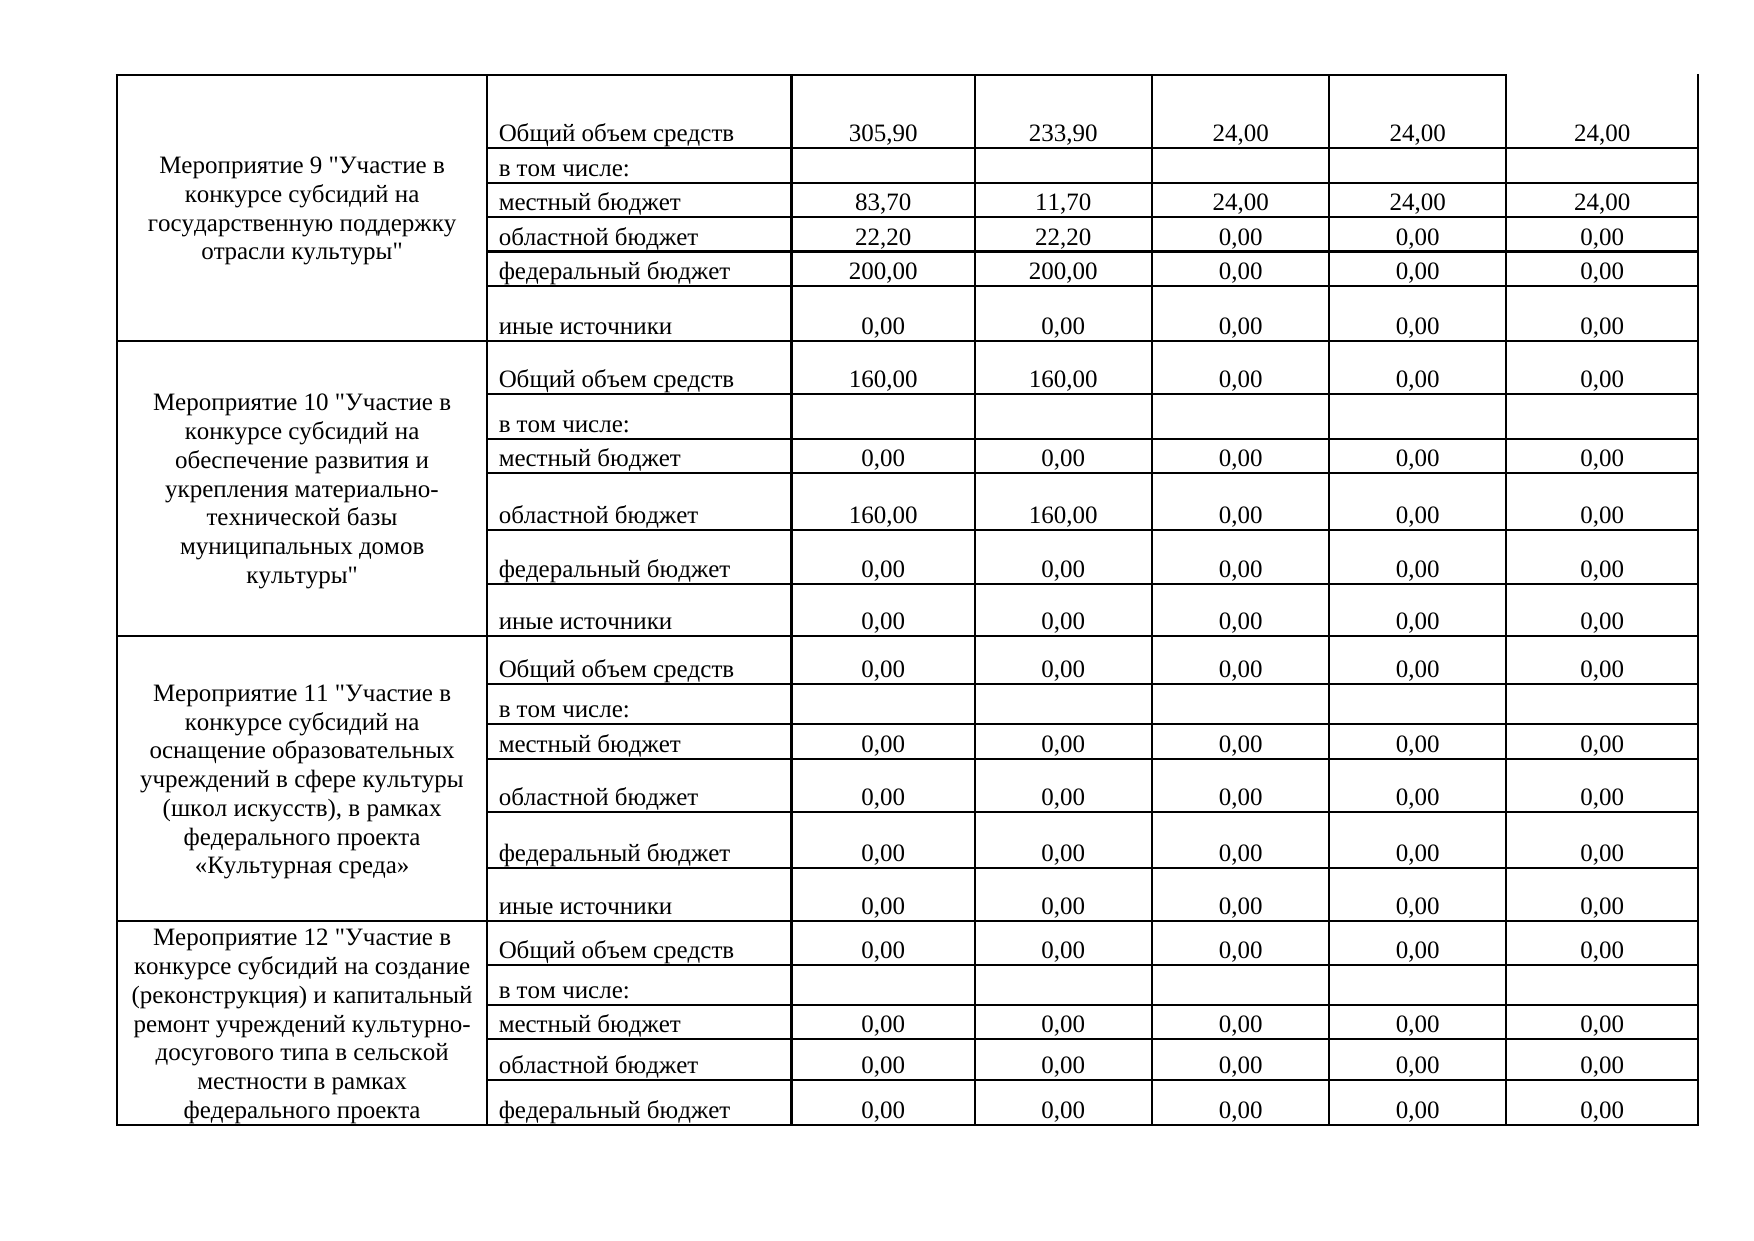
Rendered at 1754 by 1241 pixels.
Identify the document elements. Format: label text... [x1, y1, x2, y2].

table_cell 0,00 [1330, 531, 1505, 583]
table_cell [1330, 685, 1505, 723]
table_cell Общий объем средств [488, 342, 790, 393]
table_cell Общий объем средств [488, 76, 790, 147]
table_cell Мероприятие 10 "Участие в конкурсе субсидий на обеспечение развития и укрепления материально-технической базы муниципальных домов культуры" [118, 342, 486, 635]
table_cell в том числе: [488, 395, 790, 438]
table_cell областной бюджет [488, 760, 790, 811]
table_cell [976, 149, 1151, 182]
table_cell 0,00 [976, 760, 1151, 811]
table_cell 160,00 [793, 474, 974, 528]
table_cell [1153, 966, 1328, 1004]
table_cell [1507, 685, 1697, 723]
table_cell 0,00 [793, 1040, 974, 1079]
table_cell 0,00 [976, 1006, 1151, 1038]
table_cell федеральный бюджет [488, 253, 790, 285]
table_cell местный бюджет [488, 184, 790, 216]
table_cell [793, 149, 974, 182]
table_cell 233,90 [976, 76, 1151, 147]
table_cell [793, 966, 974, 1004]
table_cell 0,00 [1330, 440, 1505, 472]
table_cell 0,00 [976, 287, 1151, 339]
table_cell 0,00 [1330, 1081, 1505, 1124]
table_cell 0,00 [976, 585, 1151, 635]
table_cell 0,00 [976, 531, 1151, 583]
table_cell местный бюджет [488, 440, 790, 472]
table_cell 0,00 [976, 1040, 1151, 1079]
table_cell 24,00 [1330, 184, 1505, 216]
table_cell 0,00 [1153, 1040, 1328, 1079]
table_cell 0,00 [793, 440, 974, 472]
table_cell 305,90 [793, 76, 974, 147]
table_cell 0,00 [793, 585, 974, 635]
table_cell 0,00 [1507, 1040, 1697, 1079]
table_cell 0,00 [1507, 725, 1697, 757]
table_cell 0,00 [793, 922, 974, 964]
table_cell 160,00 [976, 342, 1151, 393]
table_cell 0,00 [1153, 869, 1328, 920]
table_cell 0,00 [1153, 287, 1328, 339]
table_cell 0,00 [793, 1006, 974, 1038]
table_cell 24,00 [1330, 76, 1505, 147]
table_cell 0,00 [1507, 813, 1697, 867]
table_cell 0,00 [1507, 1081, 1697, 1124]
table_cell 0,00 [793, 1081, 974, 1124]
table_cell 0,00 [1330, 342, 1505, 393]
table_cell федеральный бюджет [488, 531, 790, 583]
table_cell 0,00 [1153, 253, 1328, 285]
table_cell федеральный бюджет [488, 813, 790, 867]
table_cell областной бюджет [488, 1040, 790, 1079]
table_cell 0,00 [1507, 253, 1697, 285]
table_cell 0,00 [1330, 474, 1505, 528]
table_cell 0,00 [976, 922, 1151, 964]
table_cell [1507, 966, 1697, 1004]
table_cell 0,00 [793, 637, 974, 683]
table_cell [1153, 685, 1328, 723]
table_cell 22,20 [976, 218, 1151, 250]
table_cell 0,00 [1330, 218, 1505, 250]
table_cell 0,00 [1507, 869, 1697, 920]
table_cell 0,00 [1153, 725, 1328, 757]
table_cell 0,00 [1153, 440, 1328, 472]
table_cell 0,00 [793, 287, 974, 339]
table_cell 0,00 [1153, 1006, 1328, 1038]
table_cell [976, 395, 1151, 438]
table_cell 24,00 [1507, 184, 1697, 216]
table_cell 0,00 [1330, 1006, 1505, 1038]
table_cell 0,00 [1330, 637, 1505, 683]
table_cell [1330, 149, 1505, 182]
table_cell [793, 685, 974, 723]
table_cell 0,00 [1153, 637, 1328, 683]
table_cell 160,00 [793, 342, 974, 393]
table_cell 0,00 [1507, 342, 1697, 393]
table_cell 0,00 [1153, 922, 1328, 964]
table_cell [1330, 966, 1505, 1004]
table_cell 0,00 [1153, 474, 1328, 528]
table_cell 24,00 [1153, 76, 1328, 147]
table_cell 200,00 [793, 253, 974, 285]
table_cell 0,00 [1330, 813, 1505, 867]
table_cell Мероприятие 12 "Участие в конкурсе субсидий на создание (реконструкция) и капитальный ремонт учреждений культурно-досугового типа в сельской местности в рамках федерального проекта «Культурная среда» [118, 922, 486, 1124]
table_cell [976, 685, 1151, 723]
table_cell областной бюджет [488, 218, 790, 250]
table_cell [1153, 149, 1328, 182]
table_cell Мероприятие 9 "Участие в конкурсе субсидий на государственную поддержку отрасли культуры" [118, 76, 486, 339]
table_cell 0,00 [1507, 287, 1697, 339]
table_cell 0,00 [1507, 474, 1697, 528]
table_cell [1330, 395, 1505, 438]
table_cell в том числе: [488, 149, 790, 182]
table_cell иные источники [488, 585, 790, 635]
table_cell 0,00 [1330, 725, 1505, 757]
table_cell 0,00 [1153, 342, 1328, 393]
table_cell 0,00 [793, 813, 974, 867]
table_cell 0,00 [976, 725, 1151, 757]
table_cell 0,00 [976, 637, 1151, 683]
table_cell 0,00 [1153, 585, 1328, 635]
table_cell [1507, 149, 1697, 182]
table_cell 0,00 [1330, 1040, 1505, 1079]
table_cell в том числе: [488, 685, 790, 723]
table_cell 0,00 [1330, 922, 1505, 964]
table_cell 11,70 [976, 184, 1151, 216]
table_cell Общий объем средств [488, 922, 790, 964]
table_cell 22,20 [793, 218, 974, 250]
table_cell иные источники [488, 287, 790, 339]
table_cell 0,00 [1153, 1081, 1328, 1124]
table_cell 0,00 [1507, 531, 1697, 583]
table_cell 0,00 [793, 531, 974, 583]
table_cell 0,00 [1507, 637, 1697, 683]
table_cell местный бюджет [488, 725, 790, 757]
table_cell 0,00 [1330, 585, 1505, 635]
table_cell 0,00 [1507, 922, 1697, 964]
table_cell 24,00 [1153, 184, 1328, 216]
table_cell областной бюджет [488, 474, 790, 528]
table_cell 0,00 [976, 1081, 1151, 1124]
table_cell 0,00 [1330, 287, 1505, 339]
table_cell иные источники [488, 869, 790, 920]
table_cell 0,00 [1153, 531, 1328, 583]
table_cell Общий объем средств [488, 637, 790, 683]
table_cell 24,00 [1507, 74, 1697, 147]
table_cell [976, 966, 1151, 1004]
table_cell федеральный бюджет [488, 1081, 790, 1124]
table_cell 0,00 [1507, 440, 1697, 472]
table_cell 0,00 [793, 869, 974, 920]
table_cell 0,00 [976, 440, 1151, 472]
table_cell 0,00 [1507, 760, 1697, 811]
table_cell 0,00 [1330, 253, 1505, 285]
table_cell 0,00 [793, 725, 974, 757]
table_cell местный бюджет [488, 1006, 790, 1038]
table_cell 0,00 [1330, 869, 1505, 920]
table_cell 0,00 [1330, 760, 1505, 811]
table_cell 0,00 [1153, 813, 1328, 867]
table_cell 160,00 [976, 474, 1151, 528]
table_cell 200,00 [976, 253, 1151, 285]
table_cell 0,00 [1153, 218, 1328, 250]
table_cell 0,00 [976, 813, 1151, 867]
table_cell 0,00 [1507, 218, 1697, 250]
table_cell [793, 395, 974, 438]
table_cell [1153, 395, 1328, 438]
table_cell в том числе: [488, 966, 790, 1004]
table_cell Мероприятие 11 "Участие в конкурсе субсидий на оснащение образовательных учреждений в сфере культуры (школ искусств), в рамках федерального проекта «Культурная среда» [118, 637, 486, 920]
table_cell 0,00 [1153, 760, 1328, 811]
table_cell [1507, 395, 1697, 438]
table_cell 0,00 [1507, 1006, 1697, 1038]
table_cell 0,00 [1507, 585, 1697, 635]
table_cell 0,00 [976, 869, 1151, 920]
table_cell 0,00 [793, 760, 974, 811]
table_cell 83,70 [793, 184, 974, 216]
